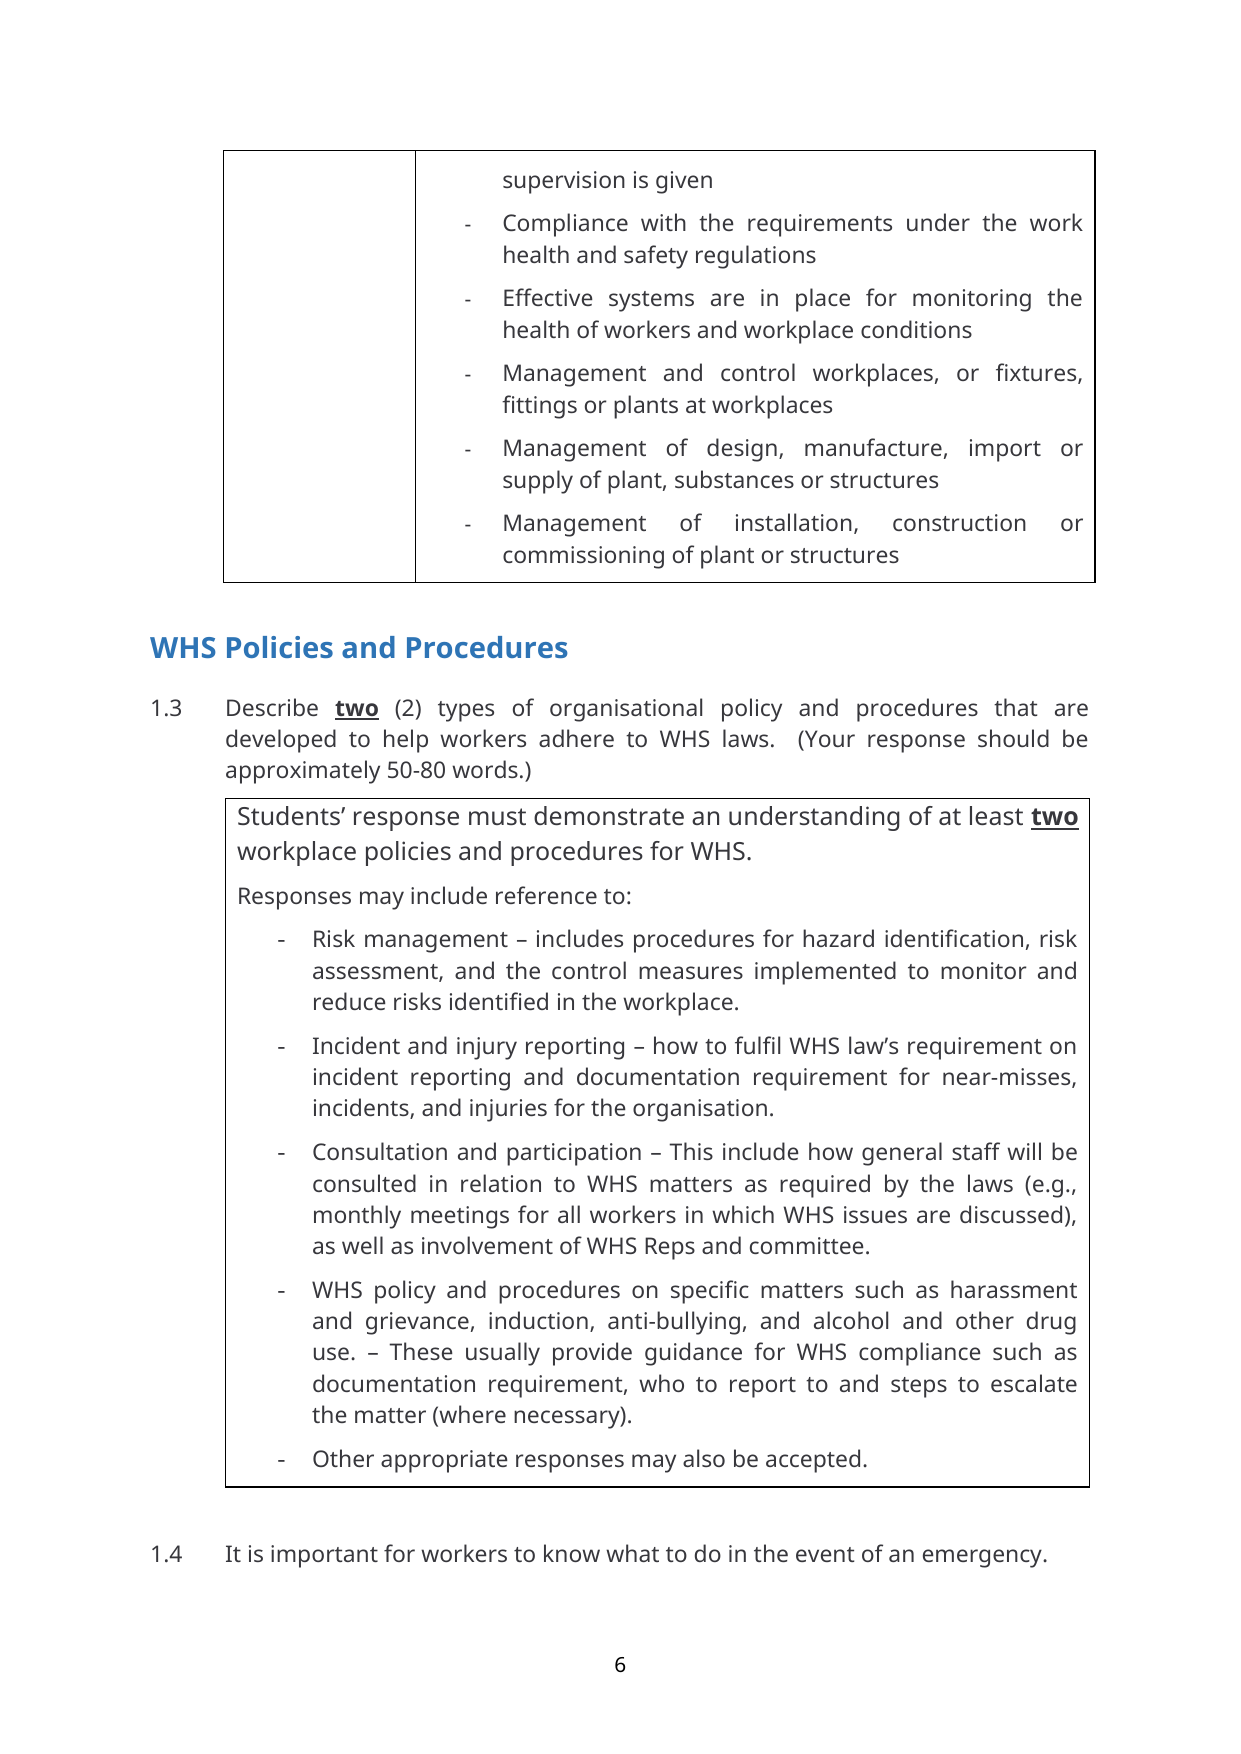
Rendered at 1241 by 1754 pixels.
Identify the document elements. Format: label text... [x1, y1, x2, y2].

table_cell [224, 151, 415, 582]
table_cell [416, 151, 1094, 582]
table_header Students’ response must demonstrate an understanding of at least two workplace policies and procedures for WHS. Responses may include reference to: Risk management – includes procedures for hazard identification, risk assessment, and the control measures implemented to monitor and reduce risks identified in the workplace. Incident and injury reporting – how to fulfil WHS law’s requirement on incident reporting and documentation requirement for near-misses, incidents, and injuries for the organisation. Consultation and participation – This include how general staff will be consulted in relation to WHS matters as required by the laws (e.g., monthly meetings for all workers in which WHS issues are discussed), as well as involvement of WHS Reps and committee. WHS policy and procedures on specific matters such as harassment and grievance, induction, anti-bullying, and alcohol and other drug use. – These usually provide guidance for WHS compliance such as documentation requirement, who to report to and steps to escalate the matter (where necessary). Other appropriate responses may also be accepted. [226, 799, 1089, 1486]
subtitle WHS Policies and Procedures [150, 627, 1090, 667]
text 1.3 Describe two (2) types of organisational policy and procedures that are developed to help workers adhere to WHS laws. (Your response should be approximately 50-80 words.) [150, 692, 1090, 786]
text 1.4 It is important for workers to know what to do in the event of an emergency. [150, 1538, 1090, 1569]
